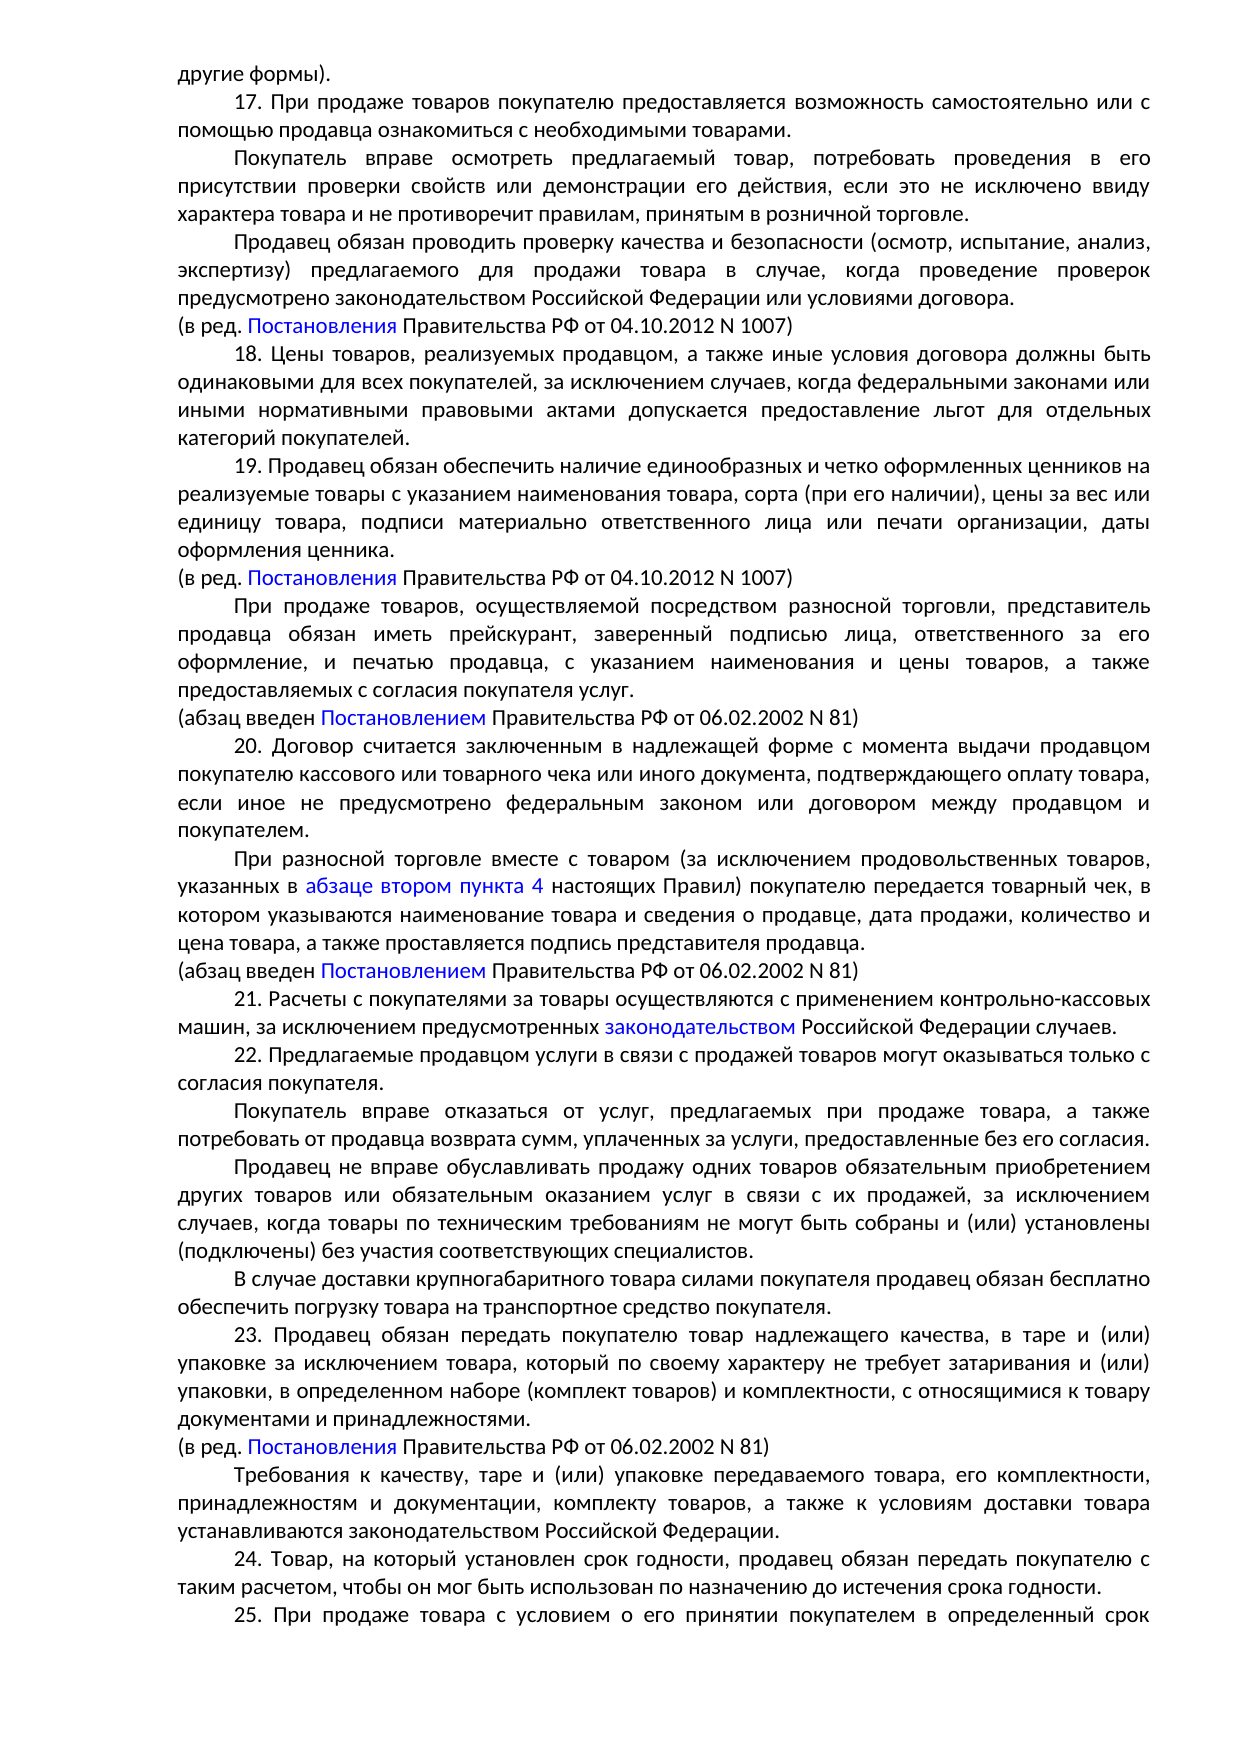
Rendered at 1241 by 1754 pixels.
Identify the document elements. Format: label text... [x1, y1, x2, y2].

text Продавец не вправе обуславливать продажу одних товаров обязательным приобретением других товаров или обязательным оказанием услуг в связи с их продажей, за исключением случаев, когда товары по техническим требованиям не могут быть собраны и (или) установлены (подключены) без участия соответствующих специалистов. [177, 1152, 1152, 1264]
text 19. Продавец обязан обеспечить наличие единообразных и четко оформленных ценников на реализуемые товары с указанием наименования товара, сорта (при его наличии), цены за вес или единицу товара, подписи материально ответственного лица или печати организации, даты оформления ценника. [177, 451, 1152, 563]
text 22. Предлагаемые продавцом услуги в связи с продажей товаров могут оказываться только с согласия покупателя. [177, 1040, 1152, 1096]
text 21. Расчеты с покупателями за товары осуществляются с применением контрольно-кассовых машин, за исключением предусмотренных законодательством Российской Федерации случаев. [177, 984, 1152, 1040]
text Требования к качеству, таре и (или) упаковке передаваемого товара, его комплектности, принадлежностям и документации, комплекту товаров, а также к условиям доставки товара устанавливаются законодательством Российской Федерации. [177, 1460, 1152, 1544]
text В случае доставки крупногабаритного товара силами покупателя продавец обязан бесплатно обеспечить погрузку товара на транспортное средство покупателя. [177, 1264, 1152, 1320]
text 24. Товар, на который установлен срок годности, продавец обязан передать покупателю с таким расчетом, чтобы он мог быть использован по назначению до истечения срока годности. [177, 1544, 1152, 1600]
text Продавец обязан проводить проверку качества и безопасности (осмотр, испытание, анализ, экспертизу) предлагаемого для продажи товара в случае, когда проведение проверок предусмотрено законодательством Российской Федерации или условиями договора. [177, 227, 1152, 311]
text Покупатель вправе отказаться от услуг, предлагаемых при продаже товара, а также потребовать от продавца возврата сумм, уплаченных за услуги, предоставленные без его согласия. [177, 1096, 1152, 1152]
text 18. Цены товаров, реализуемых продавцом, а также иные условия договора должны быть одинаковыми для всех покупателей, за исключением случаев, когда федеральными законами или иными нормативными правовыми актами допускается предоставление льгот для отдельных категорий покупателей. [177, 339, 1152, 451]
text (абзац введен Постановлением Правительства РФ от 06.02.2002 N 81) [177, 703, 1152, 732]
text При разносной торговле вместе с товаром (за исключением продовольственных товаров, указанных в абзаце втором пункта 4 настоящих Правил) покупателю передается товарный чек, в котором указываются наименование товара и сведения о продавце, дата продажи, количество и цена товара, а также проставляется подпись представителя продавца. [177, 844, 1152, 956]
text (в ред. Постановления Правительства РФ от 04.10.2012 N 1007) [177, 311, 1152, 339]
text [177, 1600, 1152, 1628]
text 23. Продавец обязан передать покупателю товар надлежащего качества, в таре и (или) упаковке за исключением товара, который по своему характеру не требует затаривания и (или) упаковки, в определенном наборе (комплект товаров) и комплектности, с относящимися к товару документами и принадлежностями. [177, 1320, 1152, 1432]
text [177, 59, 1152, 87]
text (абзац введен Постановлением Правительства РФ от 06.02.2002 N 81) [177, 956, 1152, 984]
text 20. Договор считается заключенным в надлежащей форме с момента выдачи продавцом покупателю кассового или товарного чека или иного документа, подтверждающего оплату товара, если иное не предусмотрено федеральным законом или договором между продавцом и покупателем. [177, 732, 1152, 844]
text (в ред. Постановления Правительства РФ от 06.02.2002 N 81) [177, 1432, 1152, 1460]
text (в ред. Постановления Правительства РФ от 04.10.2012 N 1007) [177, 563, 1152, 591]
text 17. При продаже товаров покупателю предоставляется возможность самостоятельно или с помощью продавца ознакомиться с необходимыми товарами. [177, 87, 1152, 143]
text Покупатель вправе осмотреть предлагаемый товар, потребовать проведения в его присутствии проверки свойств или демонстрации его действия, если это не исключено ввиду характера товара и не противоречит правилам, принятым в розничной торговле. [177, 143, 1152, 227]
text При продаже товаров, осуществляемой посредством разносной торговли, представитель продавца обязан иметь прейскурант, заверенный подписью лица, ответственного за его оформление, и печатью продавца, с указанием наименования и цены товаров, а также предоставляемых с согласия покупателя услуг. [177, 591, 1152, 703]
